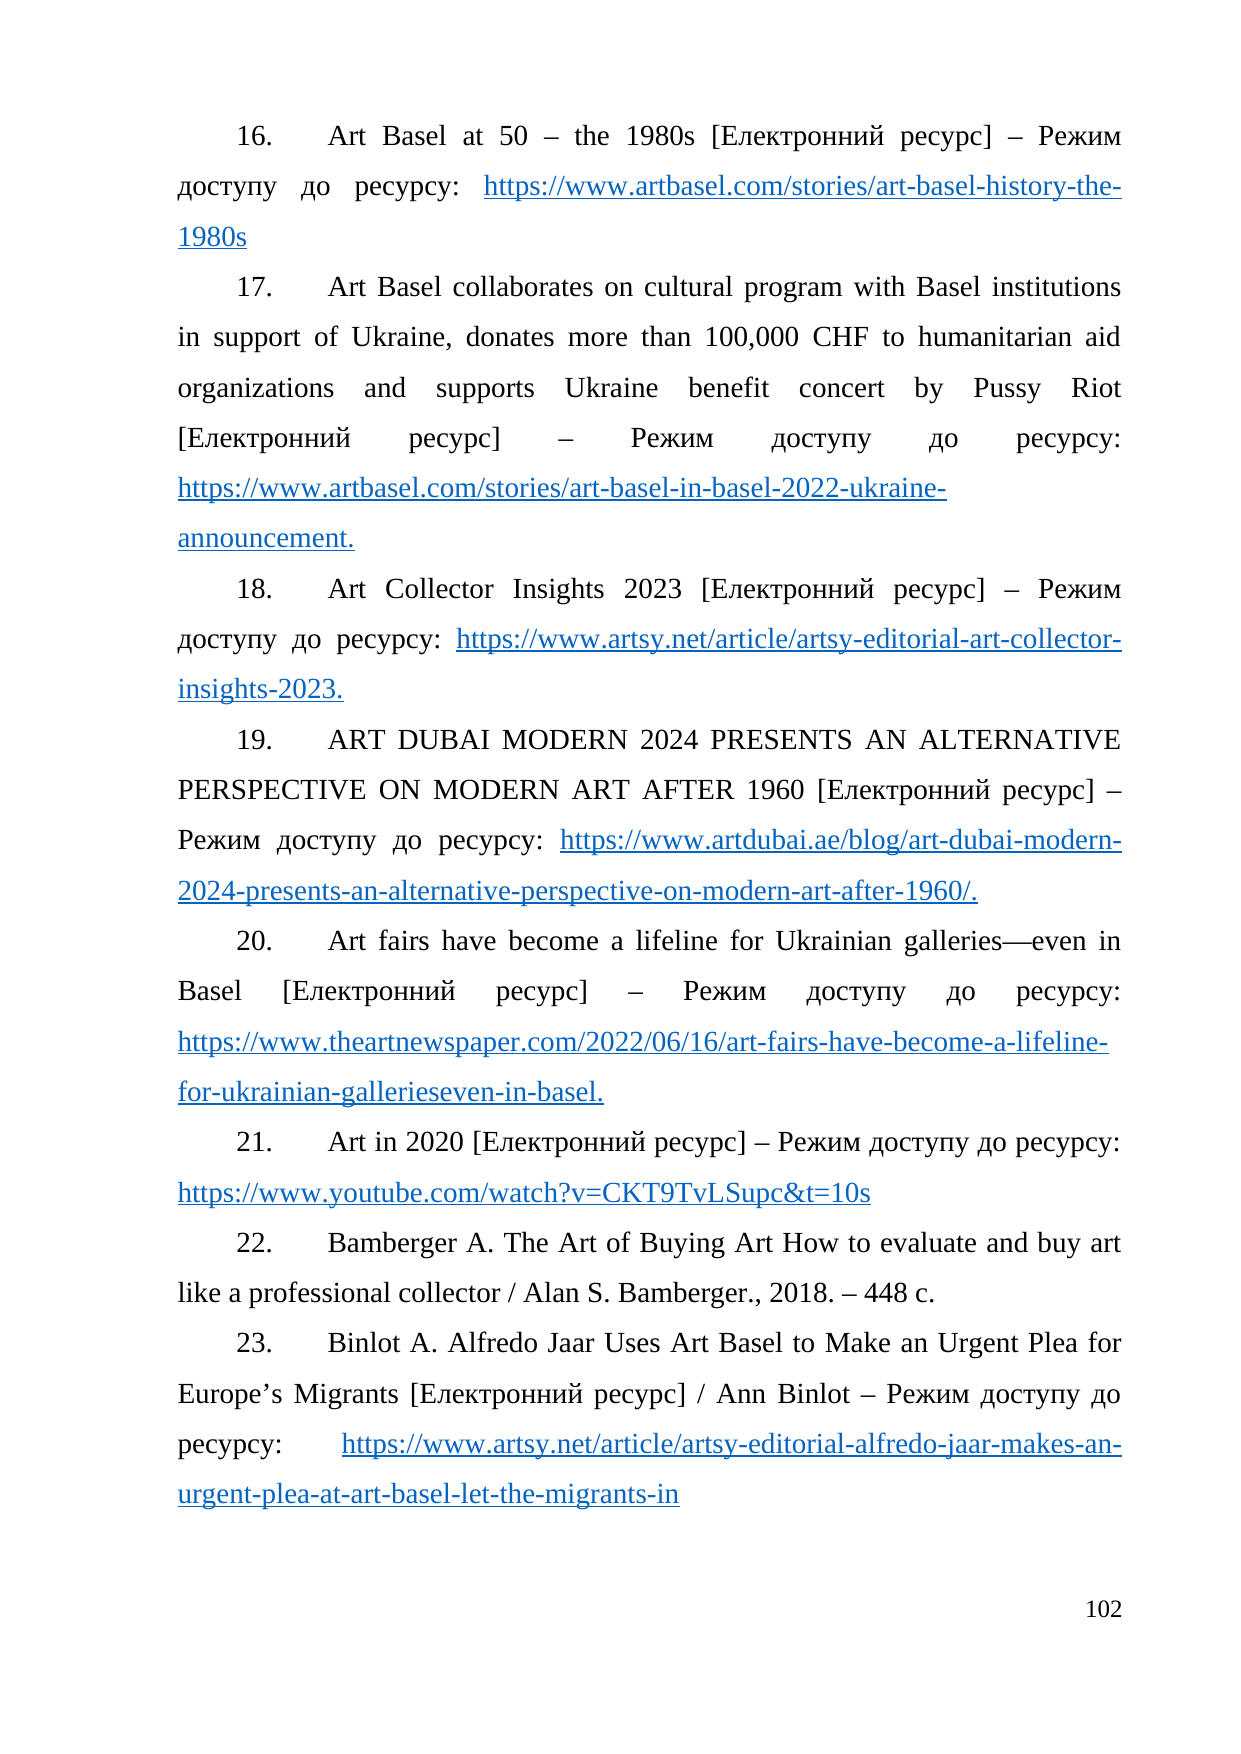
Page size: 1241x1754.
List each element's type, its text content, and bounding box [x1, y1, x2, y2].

list Art Basel at 50 – the 1980s [Електронний ресурс] – Режим доступу до ресурсу: https://www.artbasel.com/stories/art-basel-history-the-1980s [177, 118, 1122, 252]
list Bamberger A. The Art of Buying Art How to evaluate and buy art like a professional collector / Alan S. Bamberger., 2018. – 448 с. [177, 1225, 1122, 1309]
list Art Collector Insights 2023 [Електронний ресурс] – Режим доступу до ресурсу: https://www.artsy.net/article/artsy-editorial-art-collector-insights-2023. [177, 571, 1122, 705]
list Binlot A. Alfredo Jaar Uses Art Basel to Make an Urgent Plea for Europe’s Migrants [Електронний ресурс] / Ann Binlot – Режим доступу до ресурсу: https://www.artsy.net/article/artsy-editorial-alfredo-jaar-makes-an-urgent-plea-at-art-basel-let-the-migrants-in [177, 1326, 1122, 1510]
list Art Basel collaborates on cultural program with Basel institutions in support of Ukraine, donates more than 100,000 CHF to humanitarian aid organizations and supports Ukraine benefit concert by Pussy Riot [Електронний ресурс] – Режим доступу до ресурсу: https://www.artbasel.com/stories/art-basel-in-basel-2022-ukraine-announcement. [177, 269, 1122, 554]
list Art in 2020 [Електронний ресурс] – Режим доступу до ресурсу: https://www.youtube.com/watch?v=CKT9TvLSupc&t=10s [177, 1124, 1122, 1208]
list ART DUBAI MODERN 2024 PRESENTS AN ALTERNATIVE PERSPECTIVE ON MODERN ART AFTER 1960 [Електронний ресурс] – Режим доступу до ресурсу: https://www.artdubai.ae/blog/art-dubai-modern-2024-presents-an-alternative-perspective-on-modern-art-after-1960/. [177, 722, 1122, 906]
list Art fairs have become a lifeline for Ukrainian galleries—even in Basel [Електронний ресурс] – Режим доступу до ресурсу: https://www.theartnewspaper.com/2022/06/16/art-fairs-have-become-a-lifeline-for-ukrainian-gallerieseven-in-basel. [177, 923, 1122, 1108]
